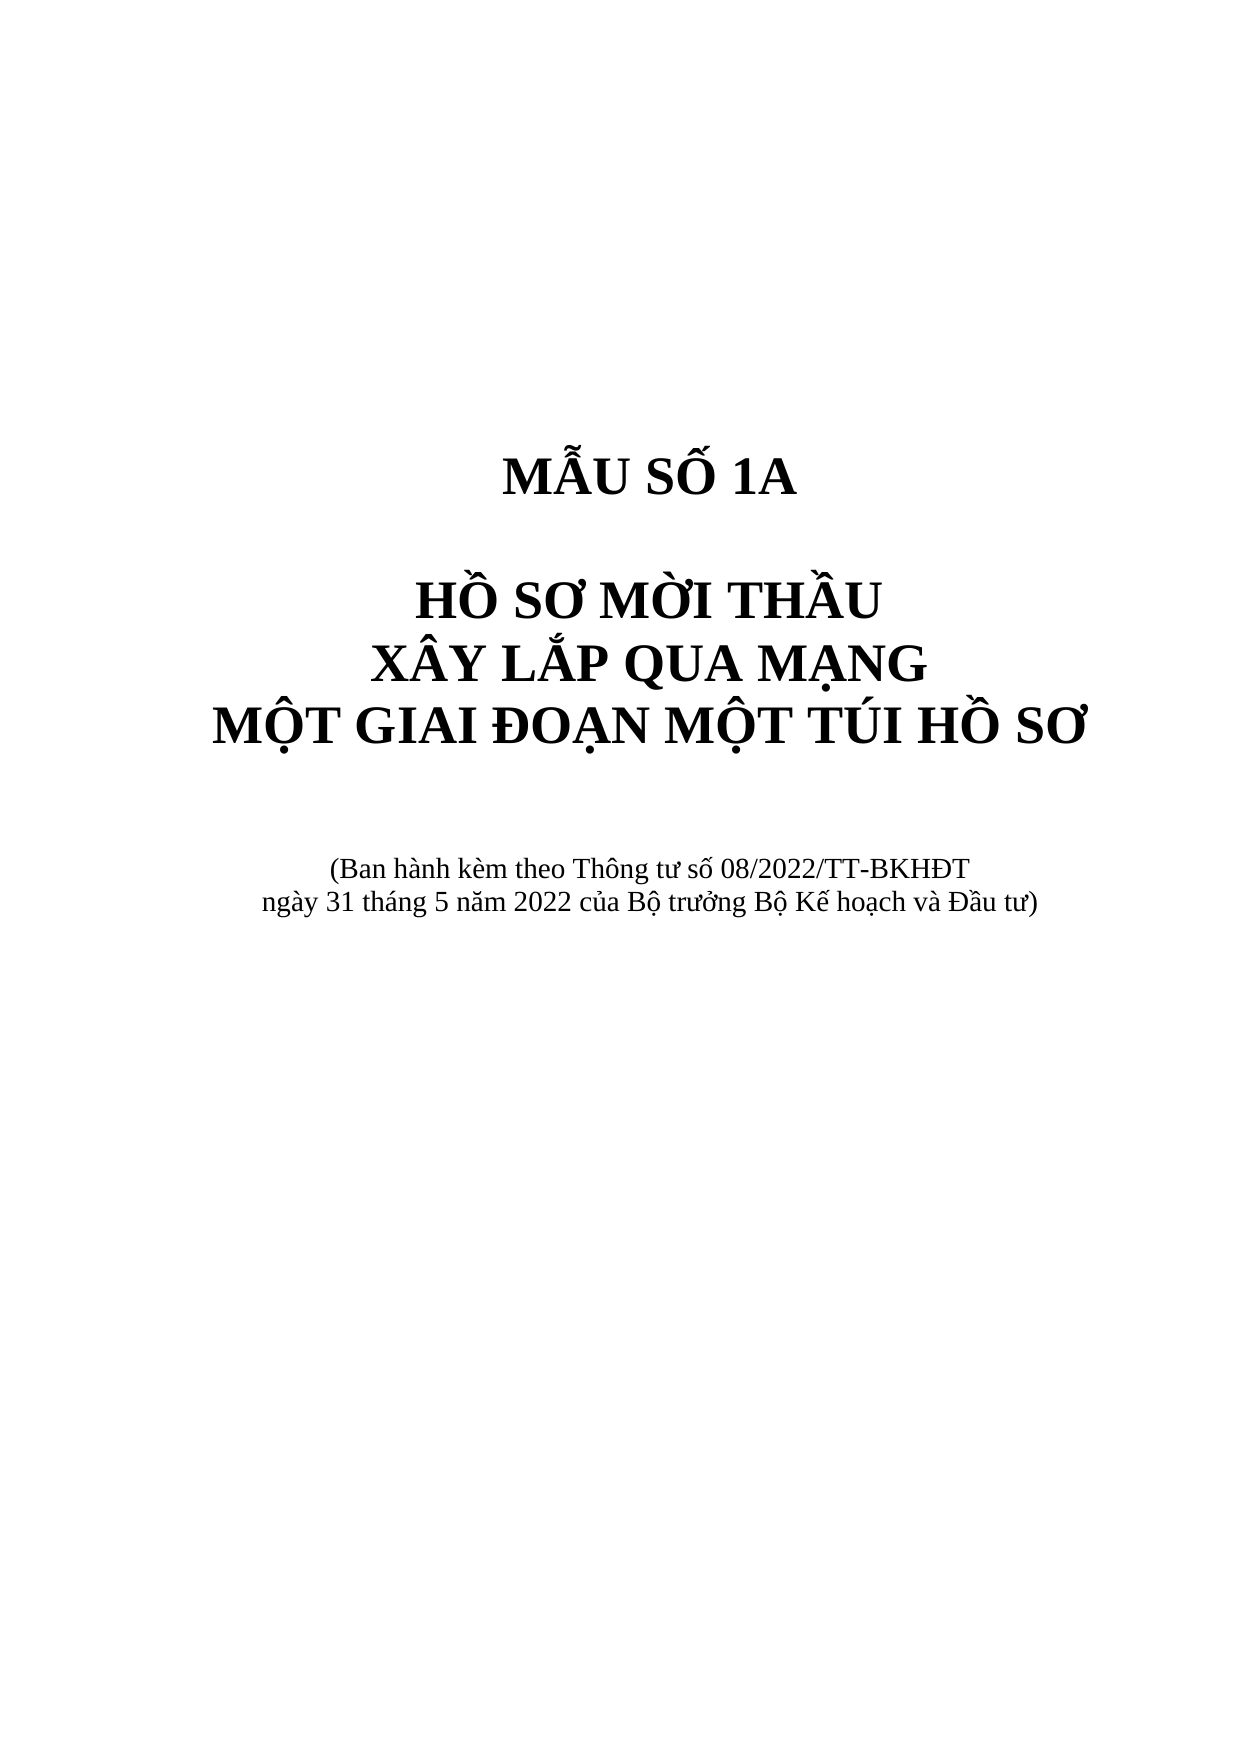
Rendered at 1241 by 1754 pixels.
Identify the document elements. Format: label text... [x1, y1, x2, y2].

text MỘT GIAI ĐOẠN MỘT TÚI HỒ SƠ [177, 693, 1122, 755]
text MẪU SỐ 1A [177, 444, 1122, 506]
text (Ban hành kèm theo Thông tư số 08/2022/TT-BKHĐT [177, 851, 1122, 884]
text XÂY LẮP QUA MẠNG [177, 631, 1122, 693]
text HỒ SƠ MỜI THẦU [177, 568, 1122, 631]
text ngày 31 tháng 5 năm 2022 của Bộ trưởng Bộ Kế hoạch và Đầu tư) [177, 884, 1122, 918]
